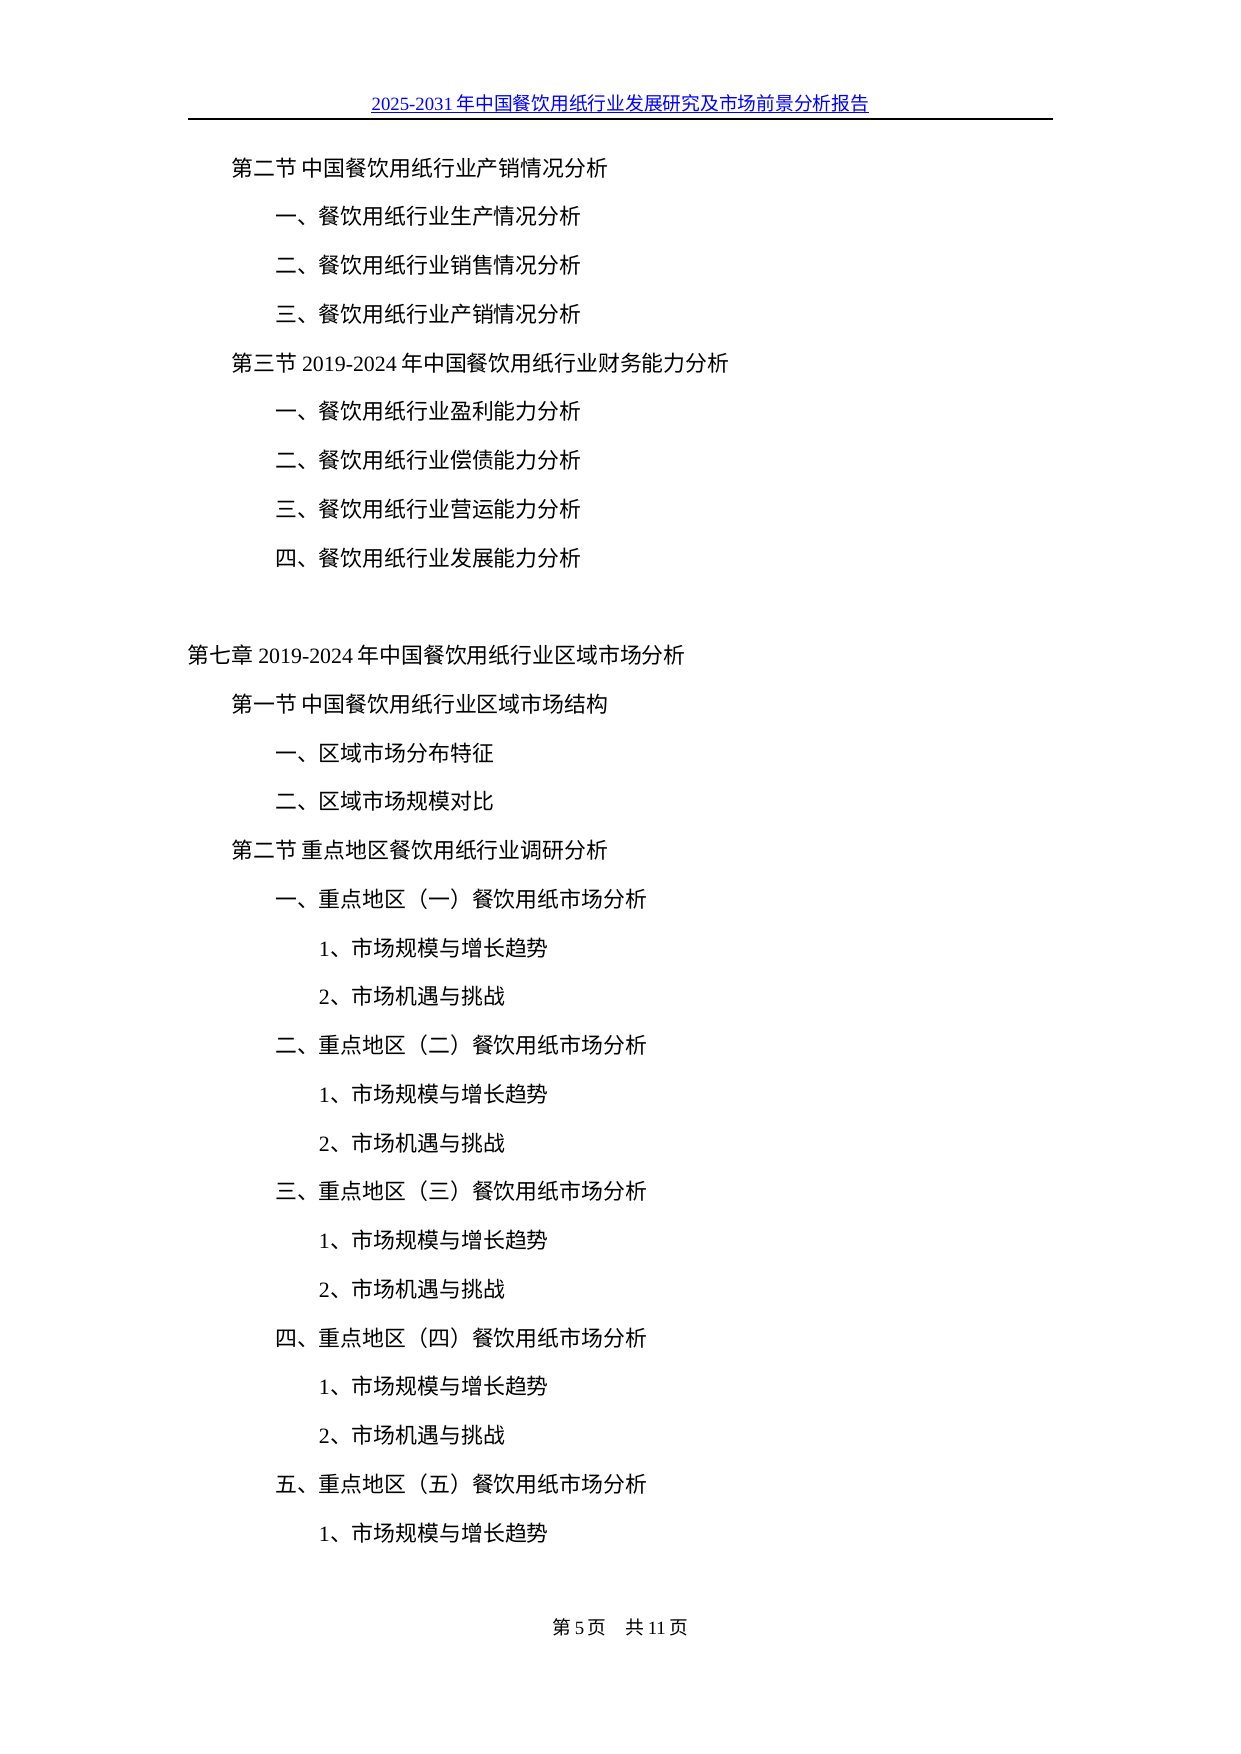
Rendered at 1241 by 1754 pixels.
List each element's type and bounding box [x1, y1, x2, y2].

text [187, 150, 1053, 1548]
